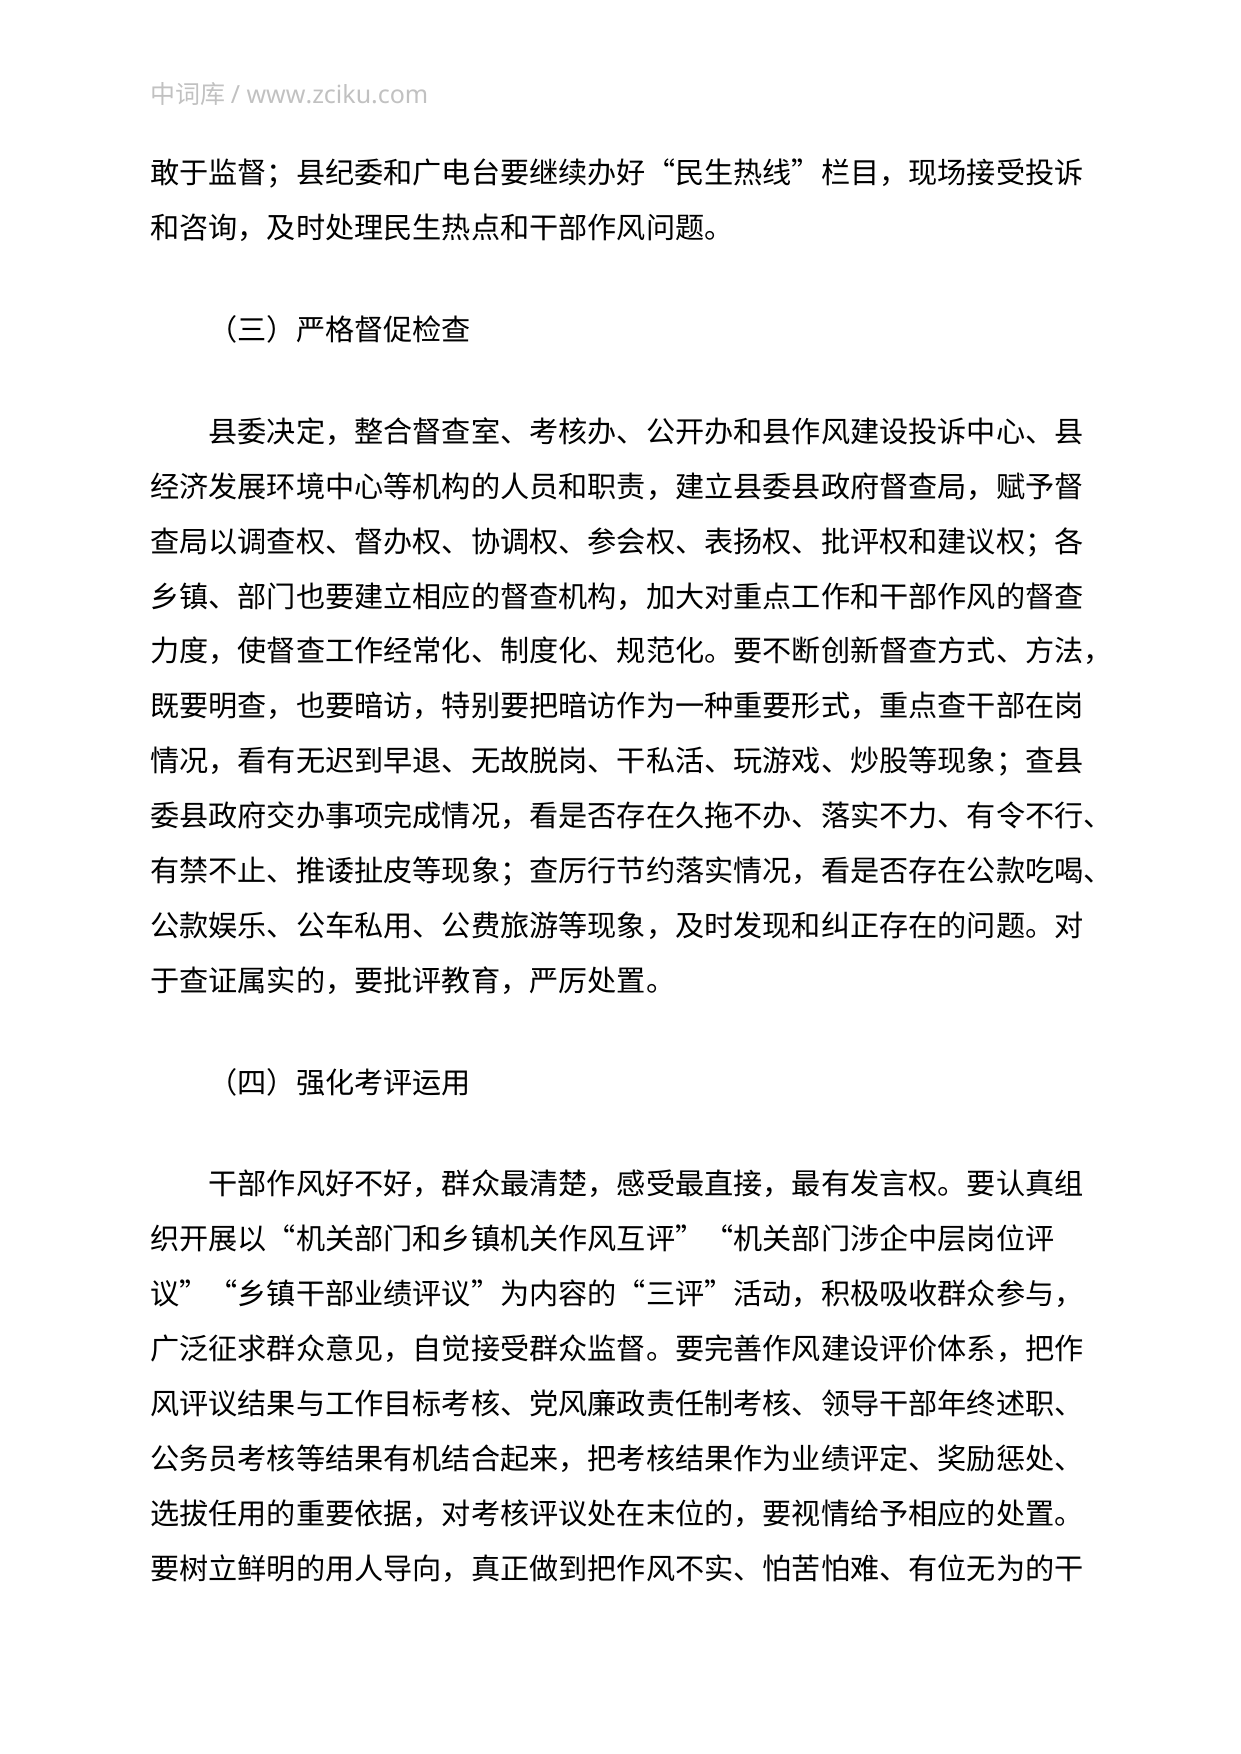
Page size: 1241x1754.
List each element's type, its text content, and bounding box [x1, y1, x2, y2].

text （四）强化考评运用 [150, 1059, 1090, 1101]
text （三）严格督促检查 [150, 307, 1090, 349]
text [150, 150, 1090, 247]
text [150, 1161, 1090, 1587]
text 县委决定，整合督查室、考核办、公开办和县作风建设投诉中心、县经济发展环境中心等机构的人员和职责，建立县委县政府督查局，赋予督查局以调查权、督办权、协调权、参会权、表扬权、批评权和建议权；各乡镇、部门也要建立相应的督查机构，加大对重点工作和干部作风的督查力度，使督查工作经常化、制度化、规范化。要不断创新督查方式、方法，既要明查，也要暗访，特别要把暗访作为一种重要形式，重点查干部在岗情况，看有无迟到早退、无故脱岗、干私活、玩游戏、炒股等现象；查县委县政府交办事项完成情况，看是否存在久拖不办、落实不力、有令不行、有禁不止、推诿扯皮等现象；查厉行节约落实情况，看是否存在公款吃喝、公款娱乐、公车私用、公费旅游等现象，及时发现和纠正存在的问题。对于查证属实的，要批评教育，严厉处置。 [150, 408, 1090, 1000]
